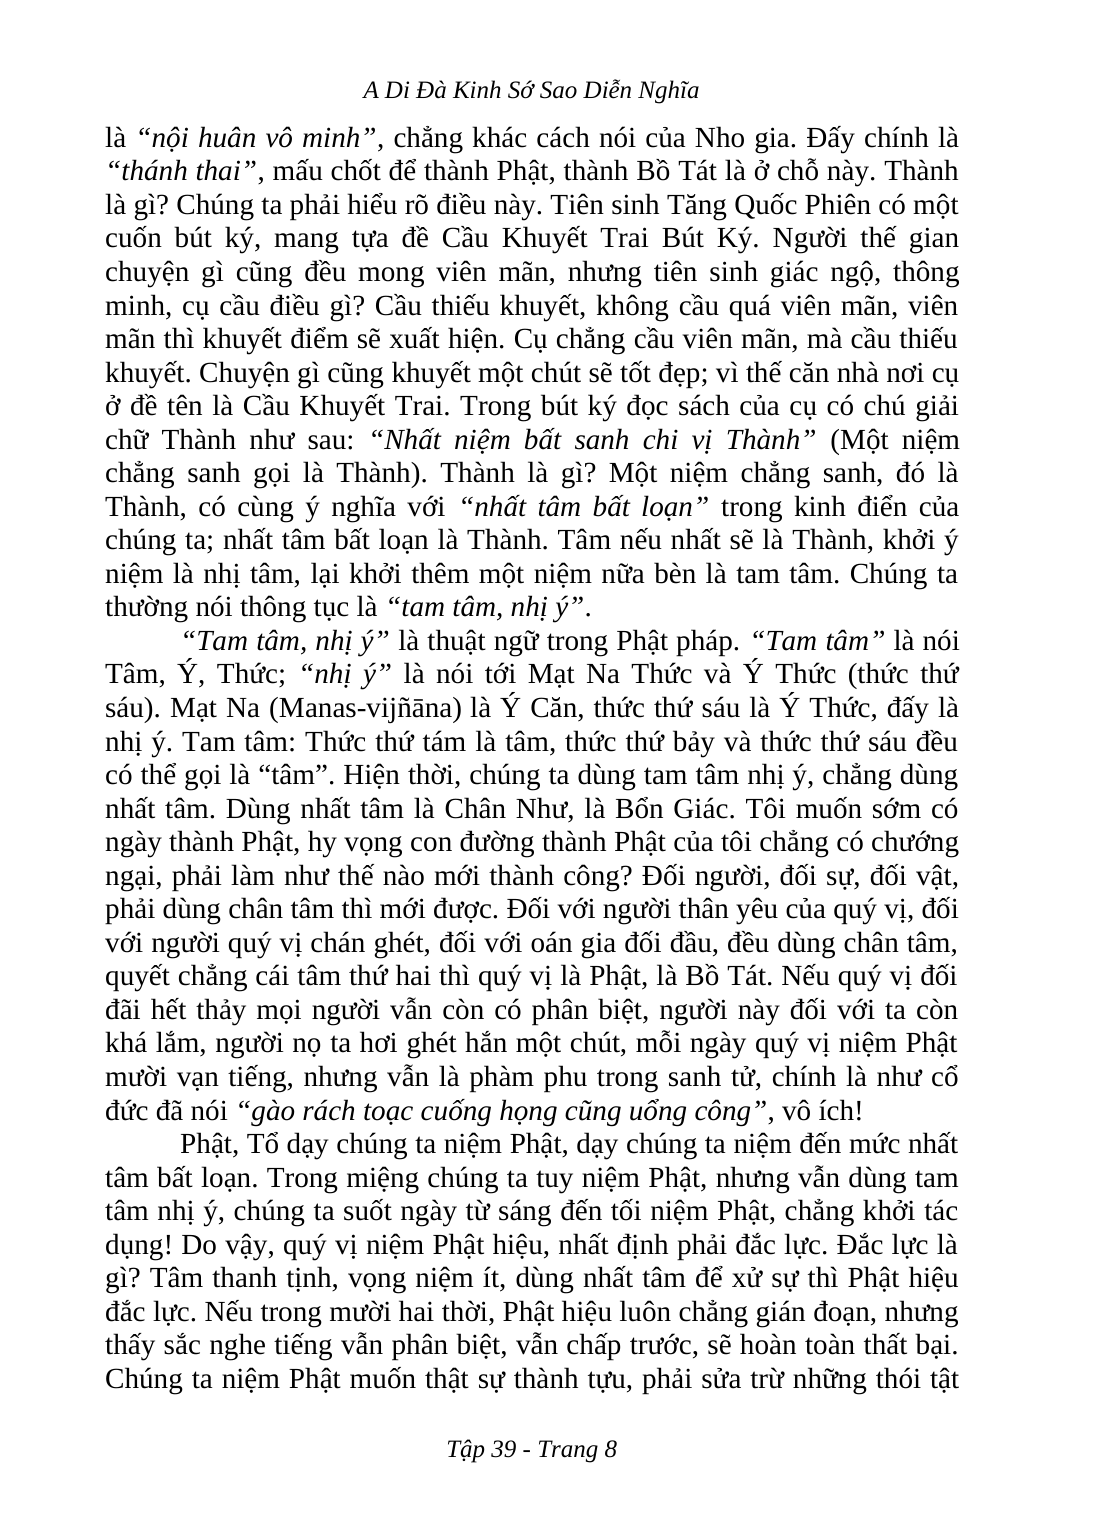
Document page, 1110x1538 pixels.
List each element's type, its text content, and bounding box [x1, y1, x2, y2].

text “Tam tâm, nhị ý” là thuật ngữ trong Phật pháp. “Tam tâm” là nói Tâm, Ý, Thức; “nhị ý” là nói tới Mạt Na Thức và Ý Thức (thức thứ sáu). Mạt Na (Manas-vijñāna) là Ý Căn, thức thứ sáu là Ý Thức, đấy là nhị ý. Tam tâm: Thức thứ tám là tâm, thức thứ bảy và thức thứ sáu đều có thể gọi là “tâm”. Hiện thời, chúng ta dùng tam tâm nhị ý, chẳng dùng nhất tâm. Dùng nhất tâm là Chân Như, là Bổn Giác. Tôi muốn sớm có ngày thành Phật, hy vọng con đường thành Phật của tôi chẳng có chướng ngại, phải làm như thế nào mới thành công? Đối người, đối sự, đối vật, phải dùng chân tâm thì mới được. Đối với người thân yêu của quý vị, đối với người quý vị chán ghét, đối với oán gia đối đầu, đều dùng chân tâm, quyết chẳng cái tâm thứ hai thì quý vị là Phật, là Bồ Tát. Nếu quý vị đối đãi hết thảy mọi người vẫn còn có phân biệt, người này đối với ta còn khá lắm, người nọ ta hơi ghét hắn một chút, mỗi ngày quý vị niệm Phật mười vạn tiếng, nhưng vẫn là phàm phu trong sanh tử, chính là như cổ đức đã nói “gào rách toạc cuống họng cũng uổng công”, vô ích! [105, 623, 960, 1126]
